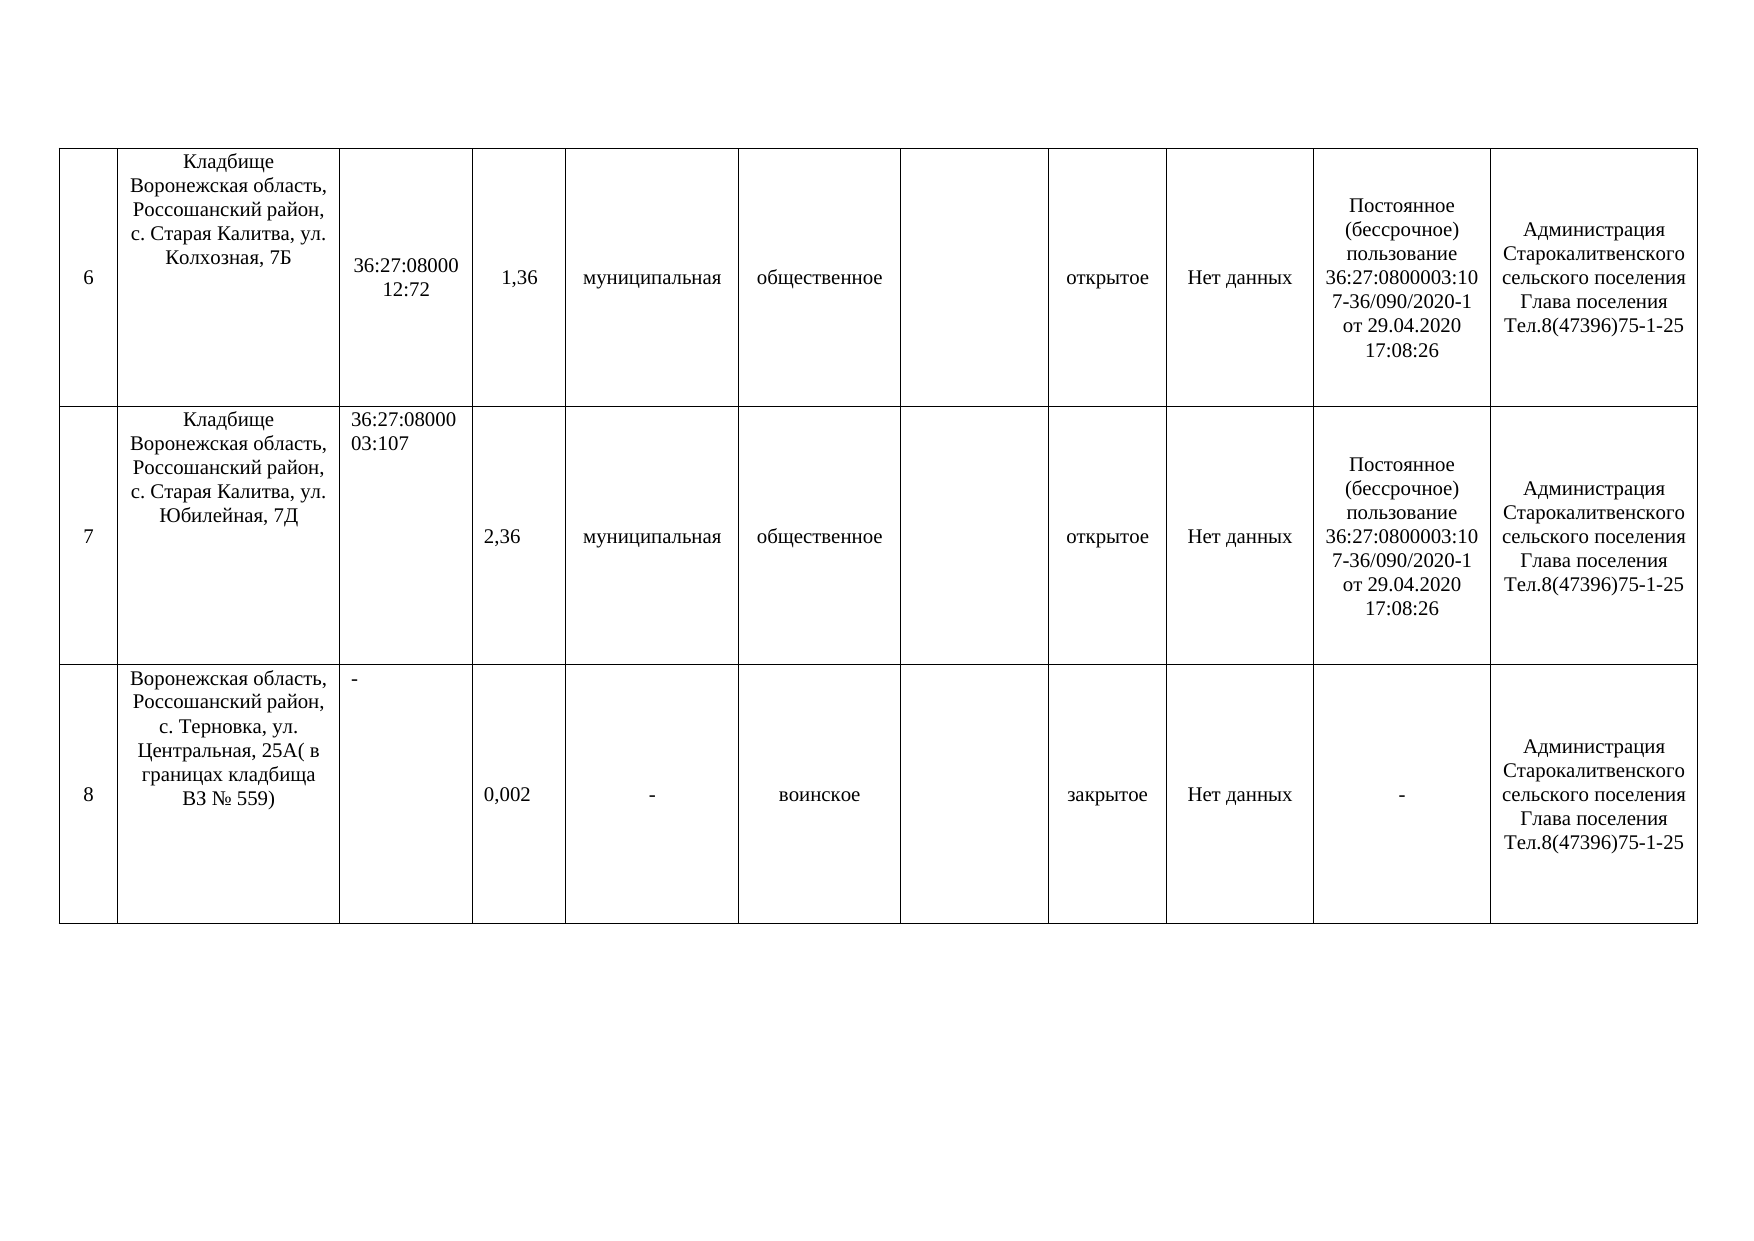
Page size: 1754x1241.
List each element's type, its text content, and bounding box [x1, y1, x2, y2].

table_cell [901, 665, 1048, 923]
table_cell Кладбище Воронежская область, Россошанский район, с. Старая Калитва, ул. Колхозная, 7Б [118, 149, 339, 406]
table_cell Нет данных [1167, 149, 1313, 406]
table_cell 1,36 [473, 149, 565, 406]
table_cell общественное [739, 407, 900, 664]
table_cell - [340, 665, 472, 923]
table_cell Администрация Старокалитвенского сельского поселения Глава поселения Тел.8(47396)75-1-25 [1491, 407, 1697, 664]
table_cell Кладбище Воронежская область, Россошанский район, с. Старая Калитва, ул. Юбилейная, 7Д [118, 407, 339, 664]
table_cell 7 [60, 407, 117, 664]
table_cell 6 [60, 149, 117, 406]
table_cell [901, 149, 1048, 406]
table_cell Постоянное (бессрочное) пользование 36:27:0800003:107-36/090/2020-1 от 29.04.2020 17:08:26 [1314, 407, 1490, 664]
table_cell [1491, 665, 1697, 923]
table_cell - [566, 665, 738, 923]
table_cell общественное [739, 149, 900, 406]
table_cell открытое [1049, 407, 1166, 664]
table_cell закрытое [1049, 665, 1166, 923]
table_cell Воронежская область, Россошанский район, с. Терновка, ул. Центральная, 25А( в границах кладбища ВЗ № 559) [118, 665, 339, 923]
table_cell 36:27:0800012:72 [340, 149, 472, 406]
table_cell - [1314, 665, 1490, 923]
table_cell воинское [739, 665, 900, 923]
table_cell муниципальная [566, 149, 738, 406]
table_cell открытое [1049, 149, 1166, 406]
table_cell Постоянное (бессрочное) пользование 36:27:0800003:107-36/090/2020-1 от 29.04.2020 17:08:26 [1314, 149, 1490, 406]
table_cell муниципальная [566, 407, 738, 664]
table_cell 36:27:0800003:107 [340, 407, 472, 664]
table_cell Нет данных [1167, 665, 1313, 923]
table_cell 0,002 [473, 665, 565, 923]
table_cell 2,36 [473, 407, 565, 664]
table_cell [901, 407, 1048, 664]
table_cell 8 [60, 665, 117, 923]
table_cell Нет данных [1167, 407, 1313, 664]
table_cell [1491, 149, 1697, 406]
